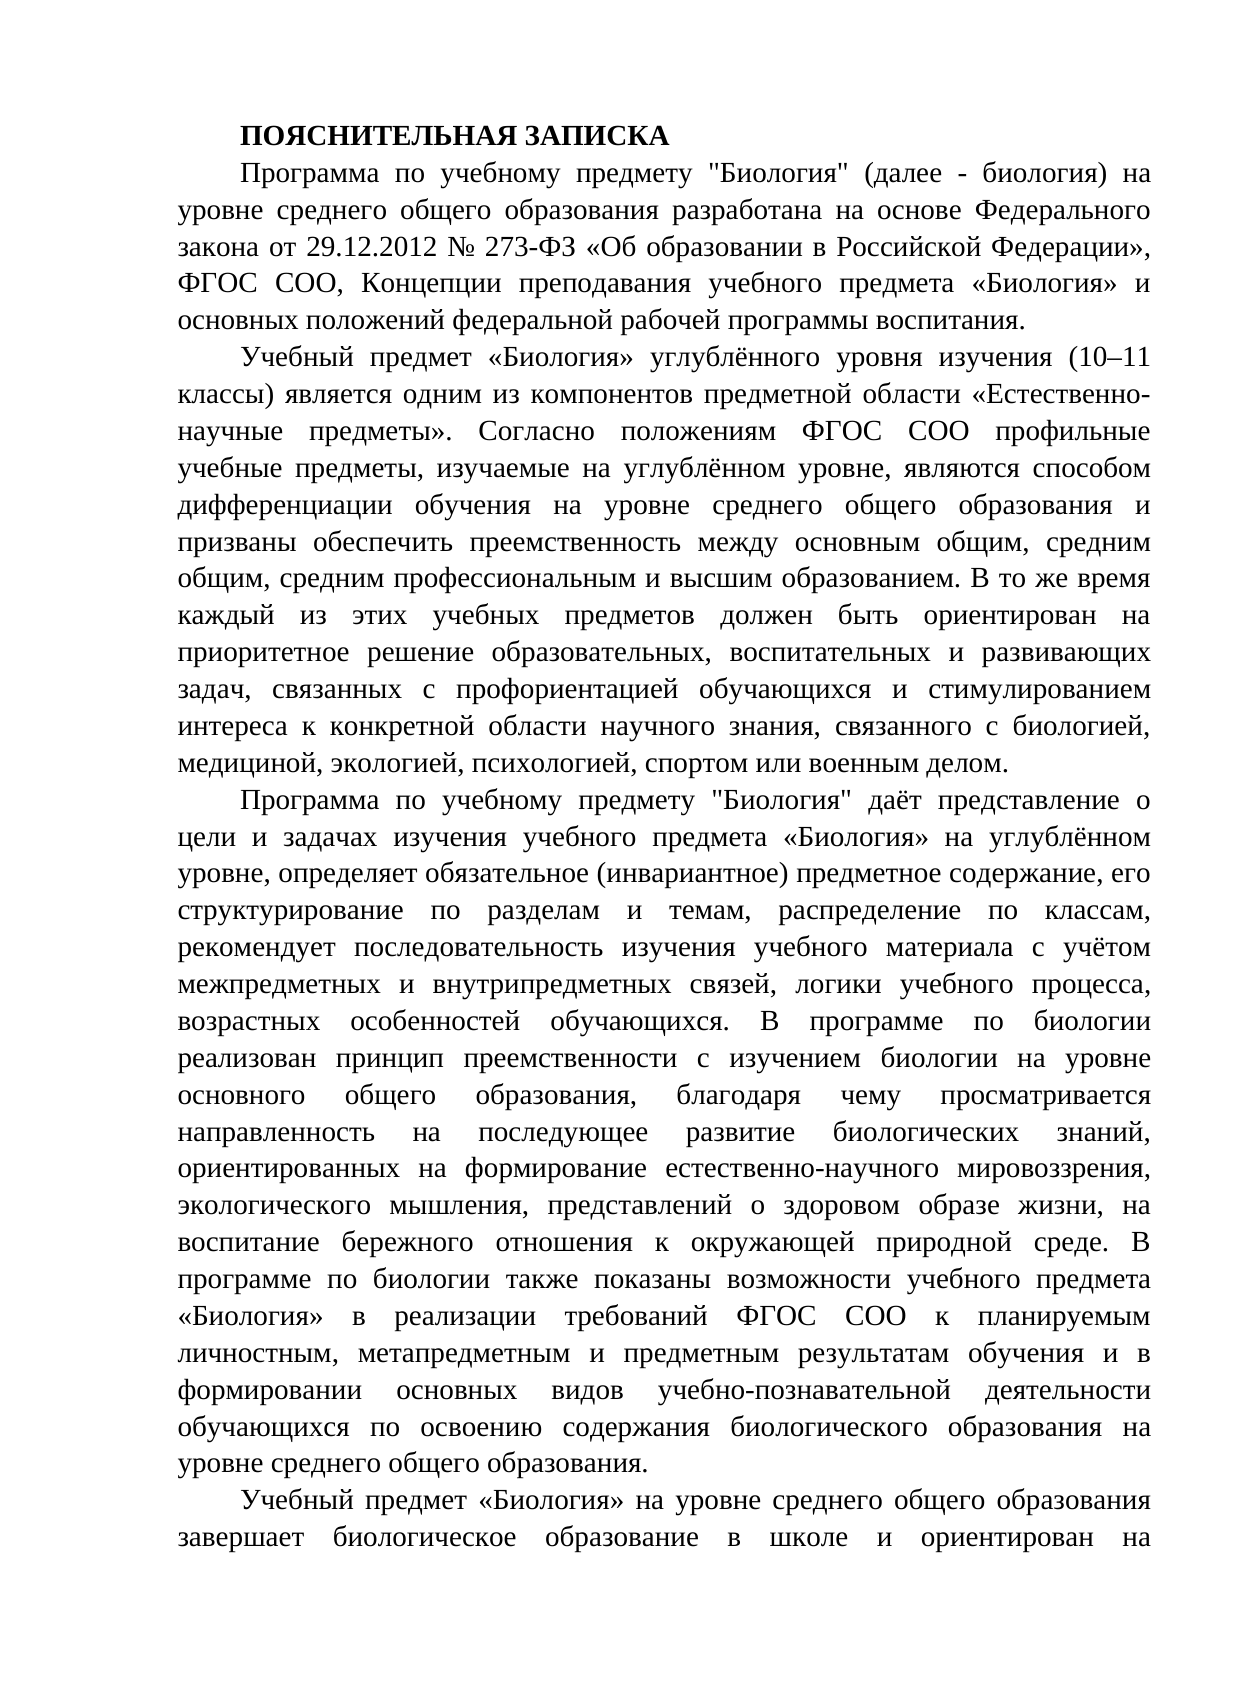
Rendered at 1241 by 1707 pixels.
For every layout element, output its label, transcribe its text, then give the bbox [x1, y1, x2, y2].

text Программа по учебному предмету "Биология" даёт представление о цели и задачах изучения учебного предмета «Биология» на углублённом уровне, определяет обязательное (инвариантное) предметное содержание, его структурирование по разделам и темам, распределение по классам, рекомендует последовательность изучения учебного материала с учётом межпредметных и внутрипредметных связей, логики учебного процесса, возрастных особенностей обучающихся. В программе по биологии реализован принцип преемственности с изучением биологии на уровне основного общего образования, благодаря чему просматривается направленность на последующее развитие биологических знаний, ориентированных на формирование естественно-научного мировоззрения, экологического мышления, представлений о здоровом образе жизни, на воспитание бережного отношения к окружающей природной среде. В программе по биологии также показаны возможности учебного предмета «Биология» в реализации требований ФГОС СОО к планируемым личностным, метапредметным и предметным результатам обучения и в формировании основных видов учебно-познавательной деятельности обучающихся по освоению содержания биологического образования на уровне среднего общего образования. [177, 782, 1152, 1479]
text Учебный предмет «Биология» углублённого уровня изучения (10–11 классы) является одним из компонентов предметной области «Естественно-научные предметы». Согласно положениям ФГОС СОО профильные учебные предметы, изучаемые на углублённом уровне, являются способом дифференциации обучения на уровне среднего общего образования и призваны обеспечить преемственность между основным общим, средним общим, средним профессиональным и высшим образованием. В то же время каждый из этих учебных предметов должен быть ориентирован на приоритетное решение образовательных, воспитательных и развивающих задач, связанных с профориентацией обучающихся и стимулированием интереса к конкретной области научного знания, связанного с биологией, медициной, экологией, психологией, спортом или военным делом. [177, 339, 1152, 778]
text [177, 1482, 1152, 1553]
text ПОЯСНИТЕЛЬНАЯ ЗАПИСКА [177, 118, 1152, 152]
text Программа по учебному предмету "Биология" (далее - биология) на уровне среднего общего образования разработана на основе Федерального закона от 29.12.2012 № 273-ФЗ «Об образовании в Российской Федерации», ФГОС СОО, Концепции преподавания учебного предмета «Биология» и основных положений федеральной рабочей программы воспитания. [177, 155, 1152, 336]
